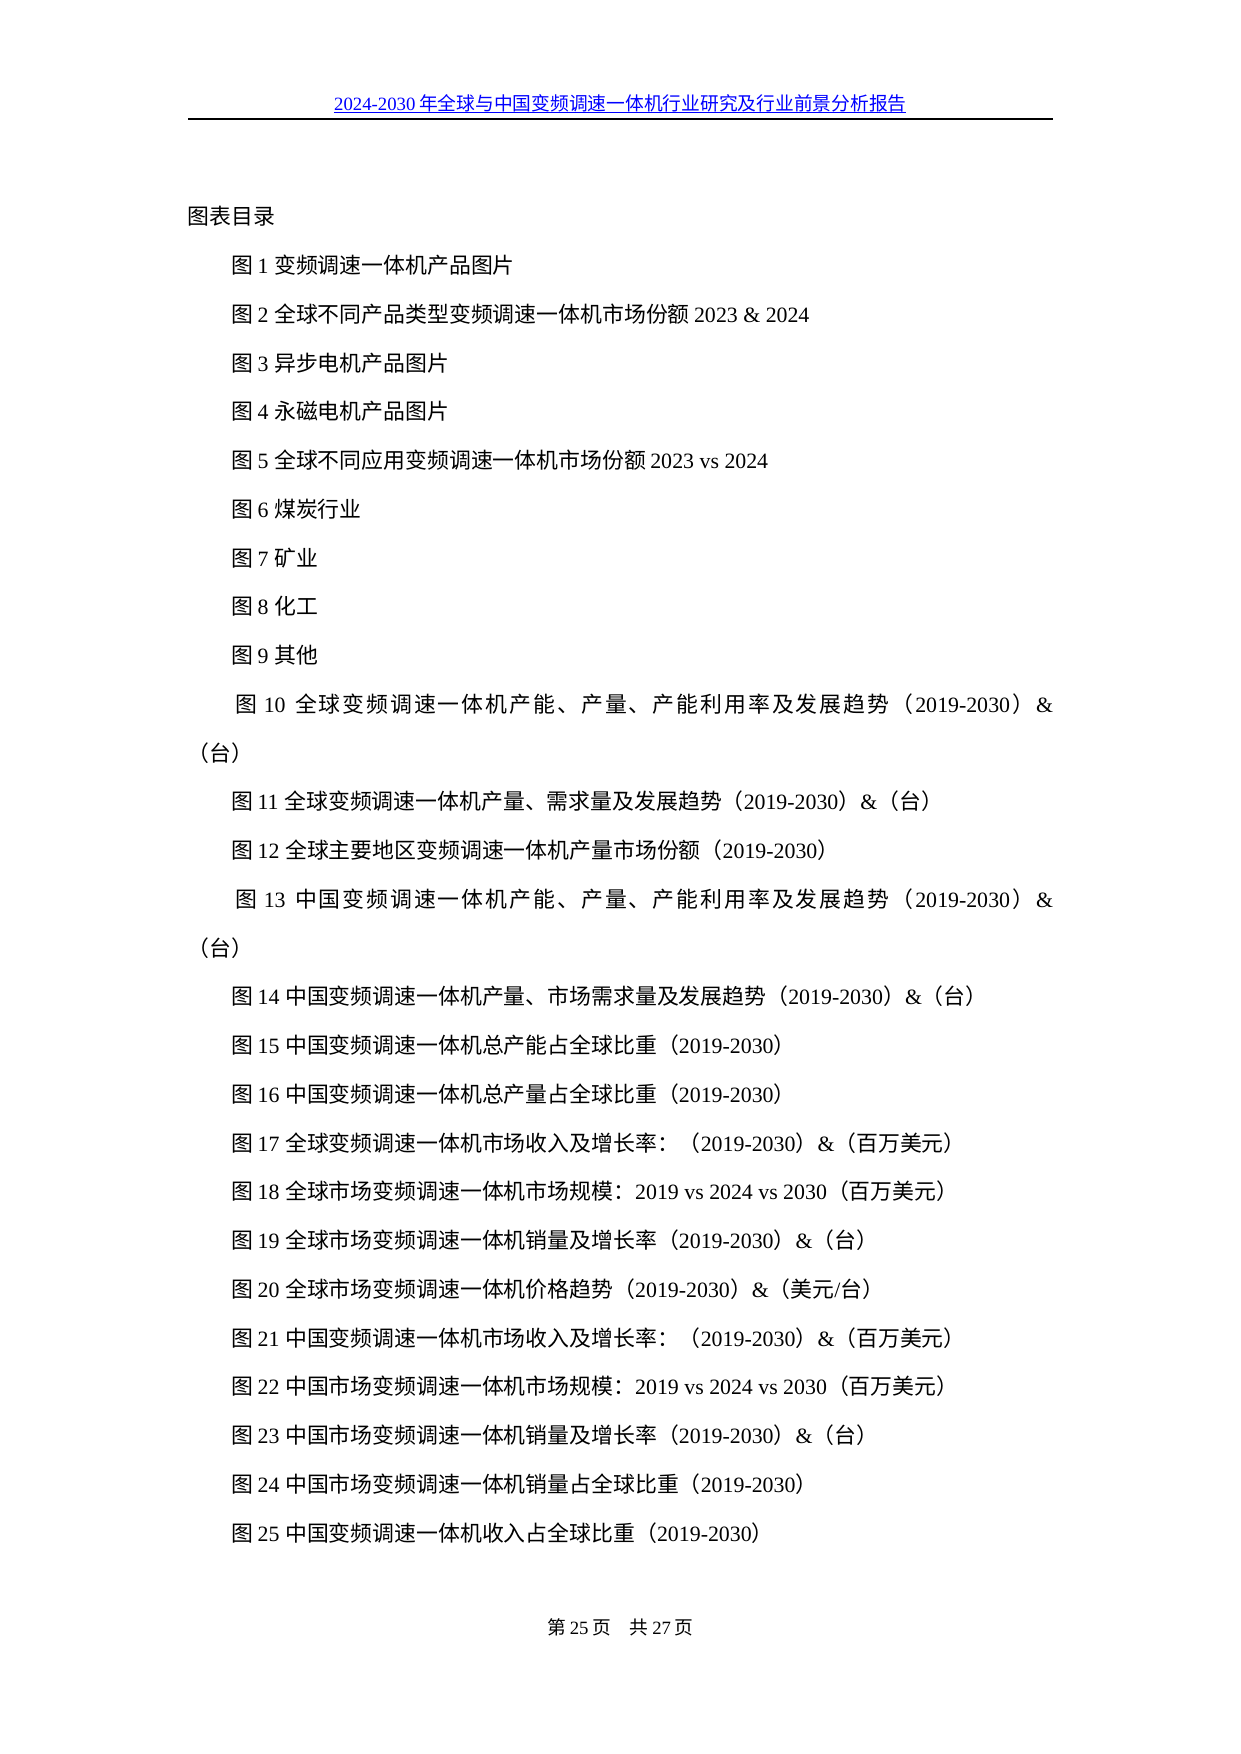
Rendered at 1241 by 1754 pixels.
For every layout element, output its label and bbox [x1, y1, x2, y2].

text [187, 150, 1053, 1548]
